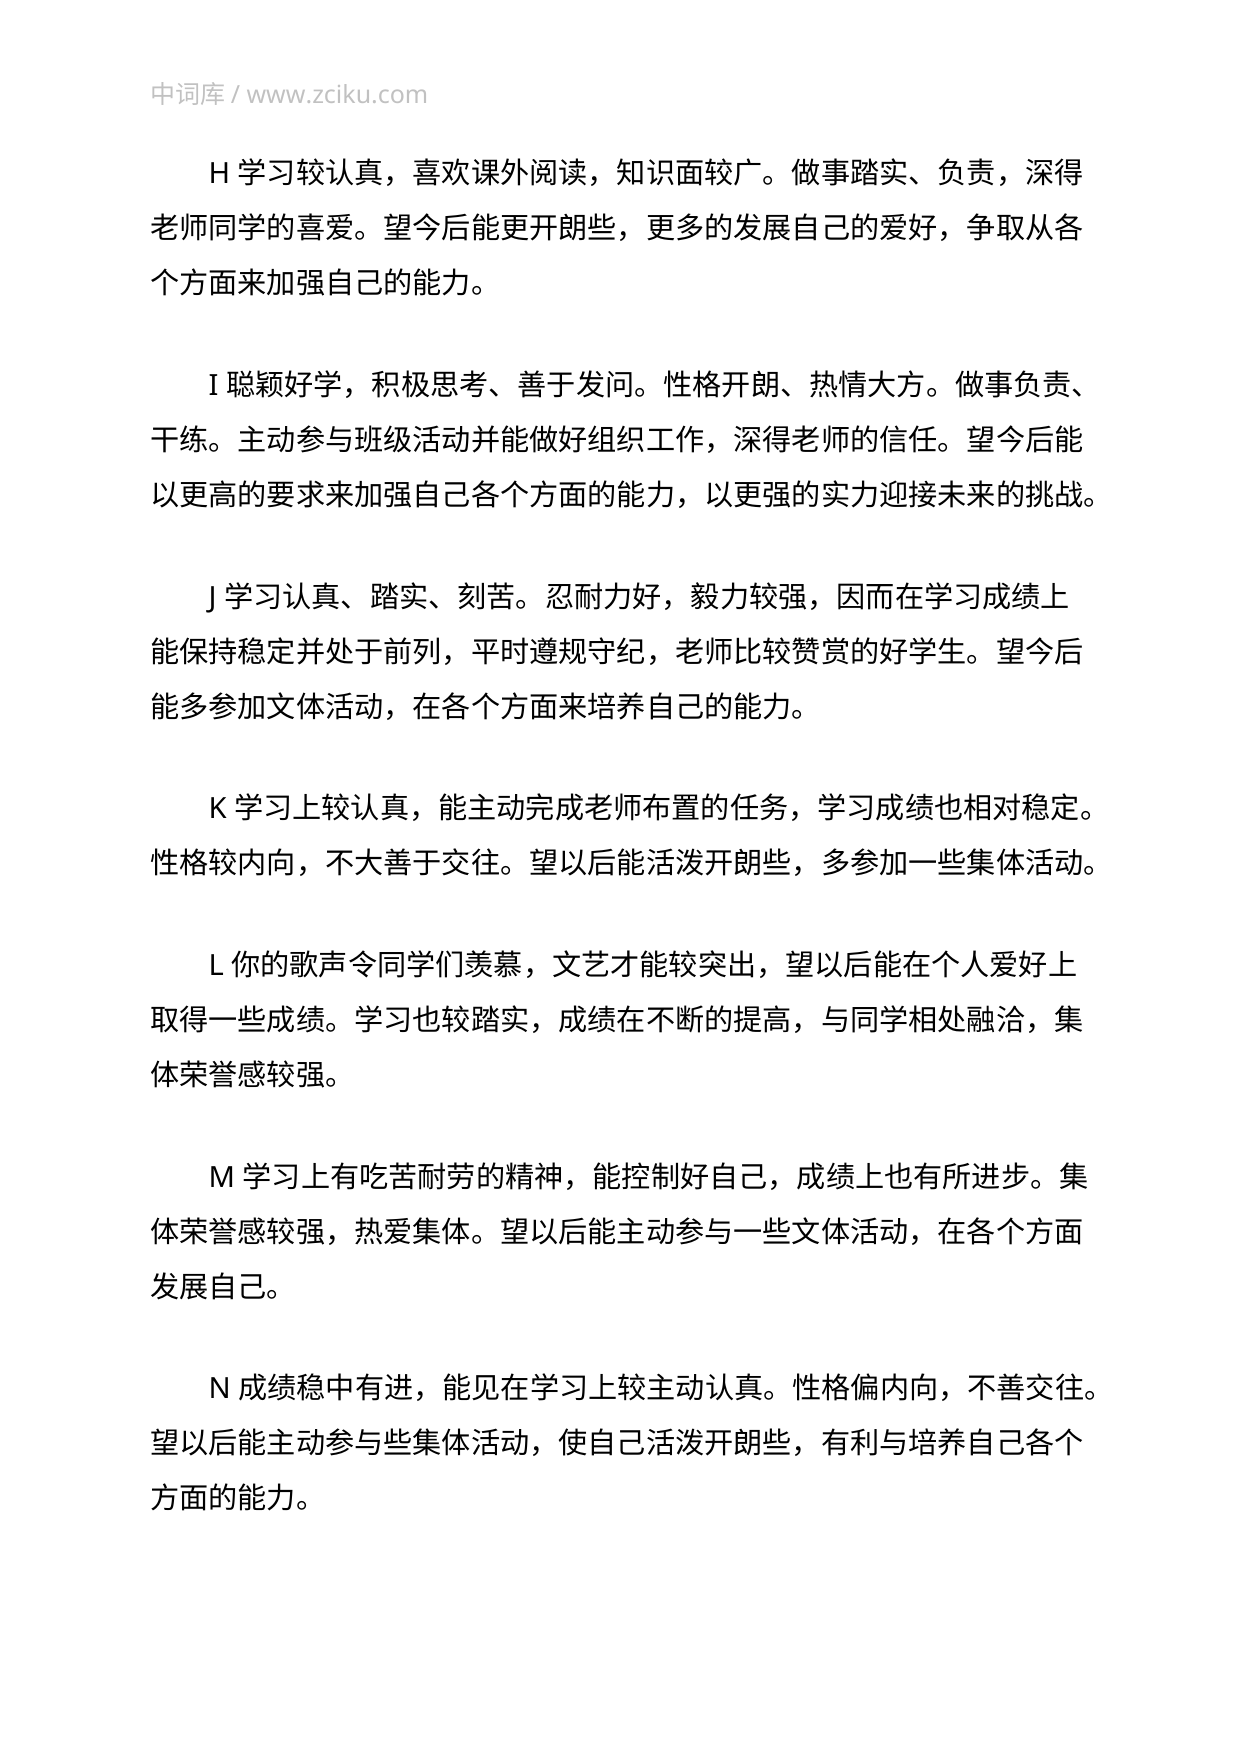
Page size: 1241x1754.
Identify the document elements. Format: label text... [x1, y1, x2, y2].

text L 你的歌声令同学们羡慕，文艺才能较突出，望以后能在个人爱好上取得一些成绩。学习也较踏实，成绩在不断的提高，与同学相处融洽，集体荣誉感较强。 [150, 942, 1090, 1094]
text J 学习认真、踏实、刻苦。忍耐力好，毅力较强，因而在学习成绩上能保持稳定并处于前列，平时遵规守纪，老师比较赞赏的好学生。望今后能多参加文体活动，在各个方面来培养自己的能力。 [150, 573, 1090, 726]
text K 学习上较认真，能主动完成老师布置的任务，学习成绩也相对稳定。性格较内向，不大善于交往。望以后能活泼开朗些，多参加一些集体活动。 [150, 785, 1090, 882]
text I 聪颖好学，积极思考、善于发问。性格开朗、热情大方。做事负责、干练。主动参与班级活动并能做好组织工作，深得老师的信任。望今后能以更高的要求来加强自己各个方面的能力，以更强的实力迎接未来的挑战。 [150, 362, 1090, 514]
text N 成绩稳中有进，能见在学习上较主动认真。性格偏内向，不善交往。望以后能主动参与些集体活动，使自己活泼开朗些，有利与培养自己各个方面的能力。 [150, 1365, 1090, 1517]
text H 学习较认真，喜欢课外阅读，知识面较广。做事踏实、负责，深得老师同学的喜爱。望今后能更开朗些，更多的发展自己的爱好，争取从各个方面来加强自己的能力。 [150, 150, 1090, 302]
text M 学习上有吃苦耐劳的精神，能控制好自己，成绩上也有所进步。集体荣誉感较强，热爱集体。望以后能主动参与一些文体活动，在各个方面发展自己。 [150, 1153, 1090, 1306]
